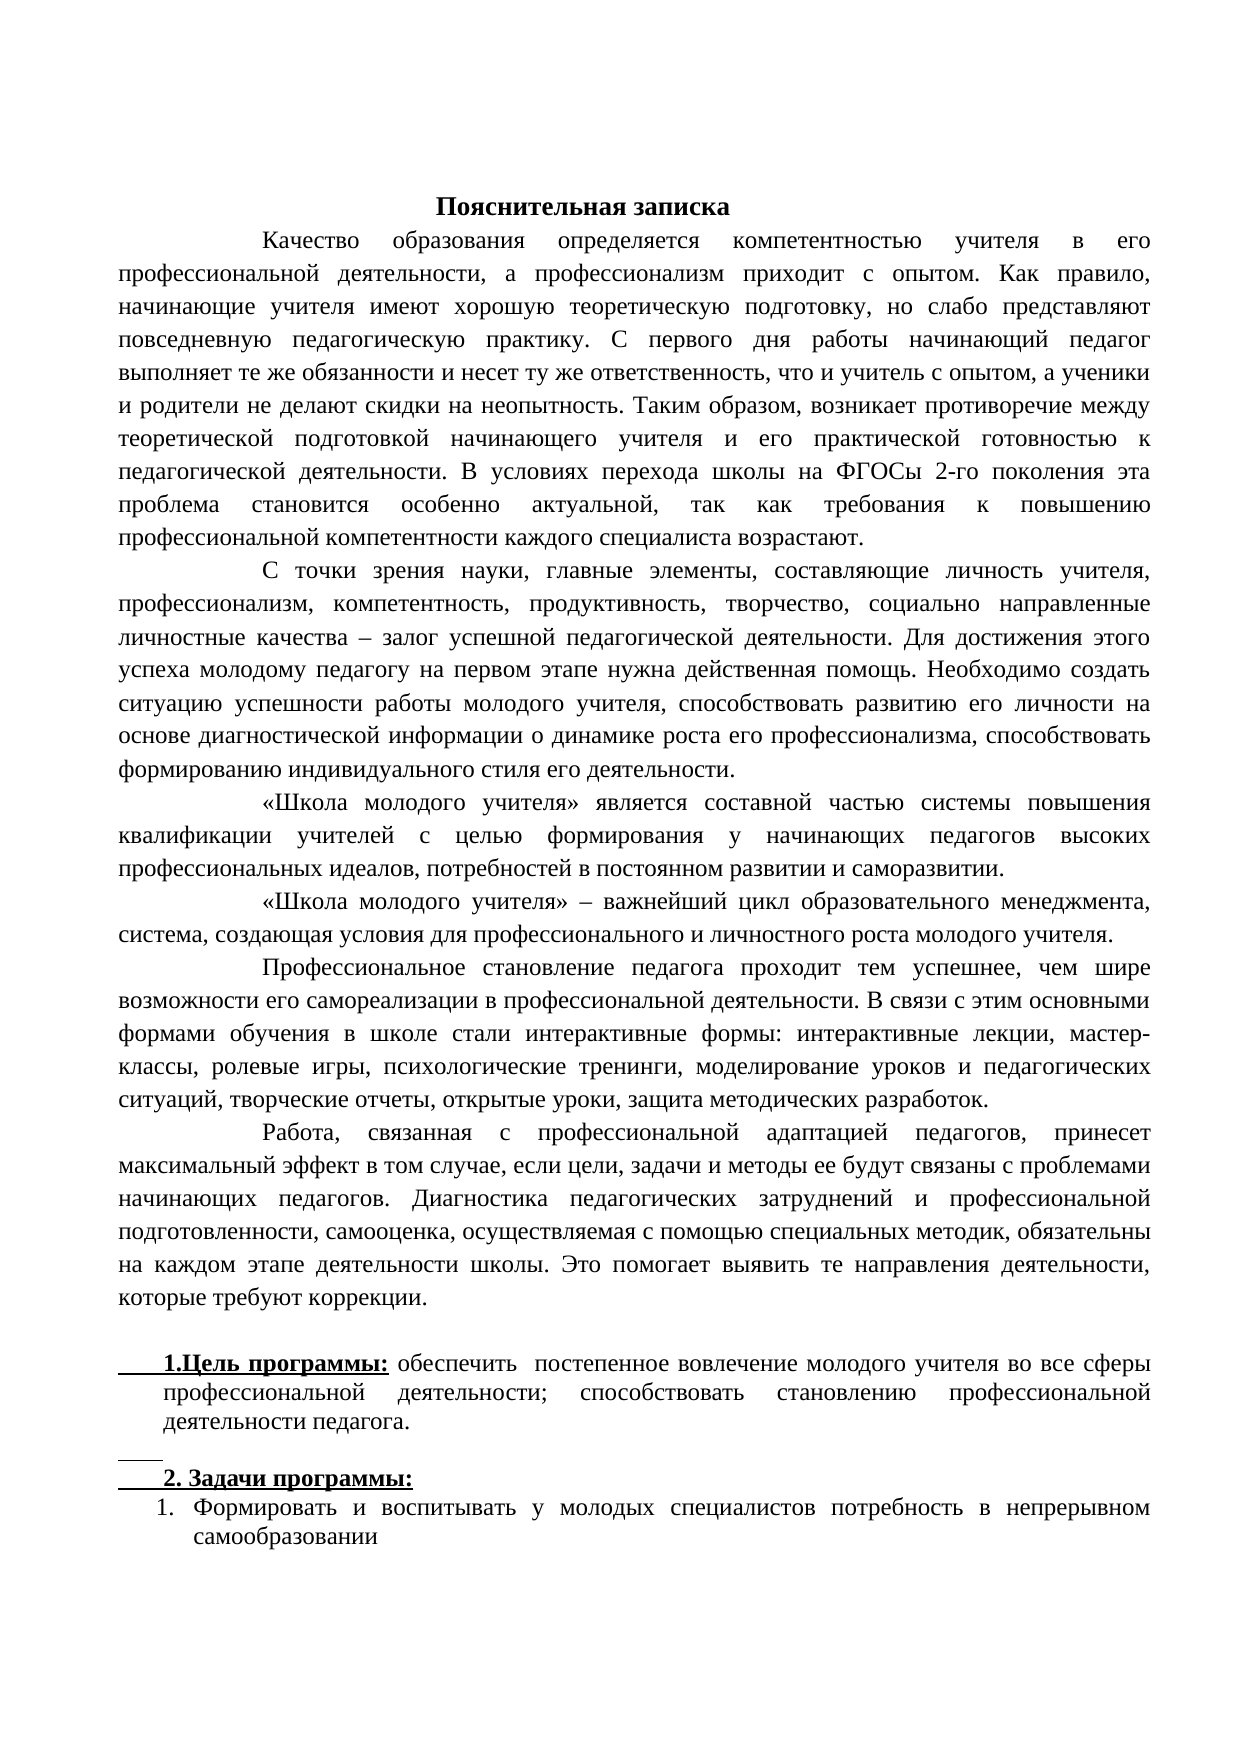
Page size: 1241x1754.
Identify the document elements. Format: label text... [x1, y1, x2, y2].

list Формировать и воспитывать у молодых специалистов потребность в непрерывном самообразовании [156, 1492, 1152, 1550]
text Качество образования определяется компетентностью учителя в его профессиональной деятельности, а профессионализм приходит с опытом. Как правило, начинающие учителя имеют хорошую теоретическую подготовку, но слабо представляют повседневную педагогическую практику. С первого дня работы начинающий педагог выполняет те же обязанности и несет ту же ответственность, что и учитель с опытом, а ученики и родители не делают скидки на неопытность. Таким образом, возникает противоречие между теоретической подготовкой начинающего учителя и его практической готовностью к педагогической деятельности. В условиях перехода школы на ФГОСы 2-го поколения эта проблема становится особенно актуальной, так как требования к повышению профессиональной компетентности каждого специалиста возрастают. [118, 225, 1152, 551]
text Пояснительная записка [118, 189, 1152, 221]
text Работа, связанная с профессиональной адаптацией педагогов, принесет максимальный эффект в том случае, если цели, задачи и методы ее будут связаны с проблемами начинающих педагогов. Диагностика педагогических затруднений и профессиональной подготовленности, самооценка, осуществляемая с помощью специальных методик, обязательны на каждом этапе деятельности школы. Это помогает выявить те направления деятельности, которые требуют коррекции. [118, 1117, 1152, 1311]
text «Школа молодого учителя» – важнейший цикл образовательного менеджмента, система, создающая условия для профессионального и личностного роста молодого учителя. [118, 886, 1152, 947]
subtitle 2. Задачи программы: [118, 1463, 1152, 1492]
text Профессиональное становление педагога проходит тем успешнее, чем шире возможности его самореализации в профессиональной деятельности. В связи с этим основными формами обучения в школе стали интерактивные формы: интерактивные лекции, мастер-классы, ролевые игры, психологические тренинги, моделирование уроков и педагогических ситуаций, творческие отчеты, открытые уроки, защита методических разработок. [118, 952, 1152, 1113]
text «Школа молодого учителя» является составной частью системы повышения квалификации учителей с целью формирования у начинающих педагогов высоких профессиональных идеалов, потребностей в постоянном развитии и саморазвитии. [118, 787, 1152, 881]
subtitle 1.Цель программы: обеспечить постепенное вовлечение молодого учителя во все сферы профессиональной деятельности; способствовать становлению профессиональной деятельности педагога. [118, 1348, 1152, 1435]
text С точки зрения науки, главные элементы, составляющие личность учителя, профессионализм, компетентность, продуктивность, творчество, социально направленные личностные качества – залог успешной педагогической деятельности. Для достижения этого успеха молодому педагогу на первом этапе нужна действенная помощь. Необходимо создать ситуацию успешности работы молодого учителя, способствовать развитию его личности на основе диагностической информации о динамике роста его профессионализма, способствовать формированию индивидуального стиля его деятельности. [118, 556, 1152, 782]
